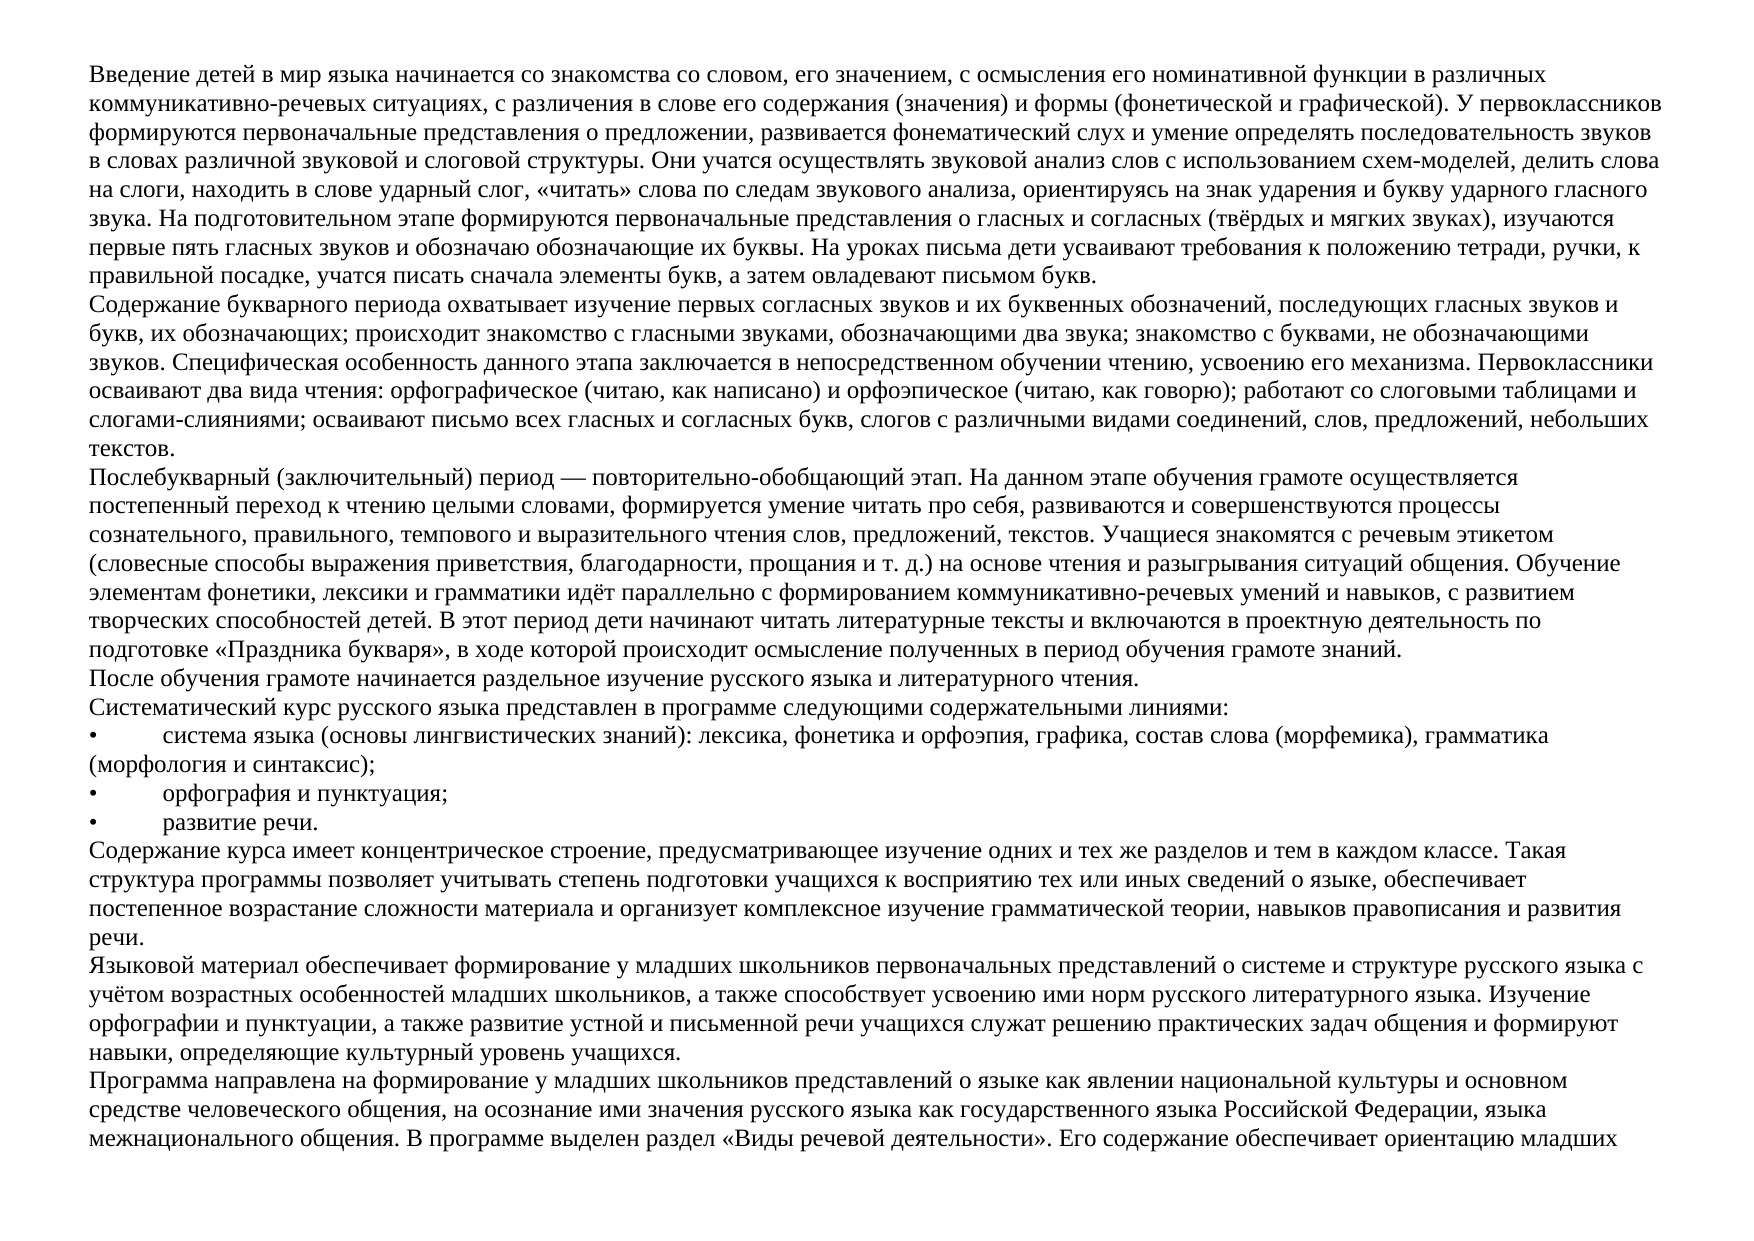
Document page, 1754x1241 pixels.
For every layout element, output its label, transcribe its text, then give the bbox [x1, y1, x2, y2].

text Систематический курс русского языка представлен в программе следующими содержательными линиями: [89, 692, 1665, 720]
text Содержание курса имеет концентрическое строение, предусматривающее изучение одних и тех же разделов и тем в каждом классе. Такая структура программы позволяет учитывать степень подготовки учащихся к восприятию тех или иных сведений о языке, обеспечивает постепенное возрастание сложности материала и организует комплексное изучение грамматической теории, навыков правописания и развития речи. [89, 835, 1665, 950]
text Языковой материал обеспечивает формирование у младших школьников первоначальных представлений о системе и структуре русского языка с учётом возрастных особенностей младших школьников, а также способствует усвоению ими норм русского литературного языка. Изучение орфографии и пунктуации, а также развитие устной и письменной речи учащихся служат решению практических задач общения и формируют навыки, определяющие культурный уровень учащихся. [89, 950, 1665, 1065]
text Содержание букварного периода охватывает изучение первых согласных звуков и их буквенных обозначений, последующих гласных звуков и букв, их обозначающих; происходит знакомство с гласными звуками, обозначающими два звука; знакомство с буквами, не обозначающими звуков. Специфическая особенность данного этапа заключается в непосредственном обучении чтению, усвоению его механизма. Первоклассники осваивают два вида чтения: орфографическое (читаю, как написано) и орфоэпическое (читаю, как говорю); работают со слоговыми таблицами и слогами-слияниями; осваивают письмо всех гласных и согласных букв, слогов с различными видами соединений, слов, предложений, небольших текстов. [89, 289, 1665, 462]
text • система языка (основы лингвистических знаний): лексика, фонетика и орфоэпия, графика, состав слова (морфемика), грамматика (морфология и синтаксис); [89, 720, 1665, 778]
text • развитие речи. [89, 807, 1665, 835]
text • орфография и пунктуация; [89, 778, 1665, 807]
text Послебукварный (заключительный) период — повторительно-обобщающий этап. На данном этапе обучения грамоте осуществляется постепенный переход к чтению целыми словами, формируется умение читать про себя, развиваются и совершенствуются процессы сознательного, правильного, темпового и выразительного чтения слов, предложений, текстов. Учащиеся знакомятся с речевым этикетом (словесные способы выражения приветствия, благодарности, прощания и т. д.) на основе чтения и разыгрывания ситуаций общения. Обучение элементам фонетики, лексики и грамматики идёт параллельно с формированием коммуникативно-речевых умений и навыков, с развитием творческих способностей детей. В этот период дети начинают читать литературные тексты и включаются в проектную деятельность по подготовке «Праздника букваря», в ходе которой происходит осмысление полученных в период обучения грамоте знаний. [89, 462, 1665, 663]
text Введение детей в мир языка начинается со знакомства со словом, его значением, с осмысления его номинативной функции в различных коммуникативно-речевых ситуациях, с различения в слове его содержания (значения) и формы (фонетической и графической). У первоклассников формируются первоначальные представления о предложении, развивается фонематический слух и умение определять последовательность звуков в словах различной звуковой и слоговой структуры. Они учатся осуществлять звуковой анализ слов с использованием схем-моделей, делить слова на слоги, находить в слове ударный слог, «читать» слова по следам звукового анализа, ориентируясь на знак ударения и букву ударного гласного звука. На подготовительном этапе формируются первоначальные представления о гласных и согласных (твёрдых и мягких звуках), изучаются первые пять гласных звуков и обозначаю обозначающие их буквы. На уроках письма дети усваивают требования к положению тетради, ручки, к правильной посадке, учатся писать сначала элементы букв, а затем овладевают письмом букв. [89, 59, 1665, 289]
text После обучения грамоте начинается раздельное изучение русского языка и литературного чтения. [89, 663, 1665, 692]
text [89, 1065, 1665, 1152]
